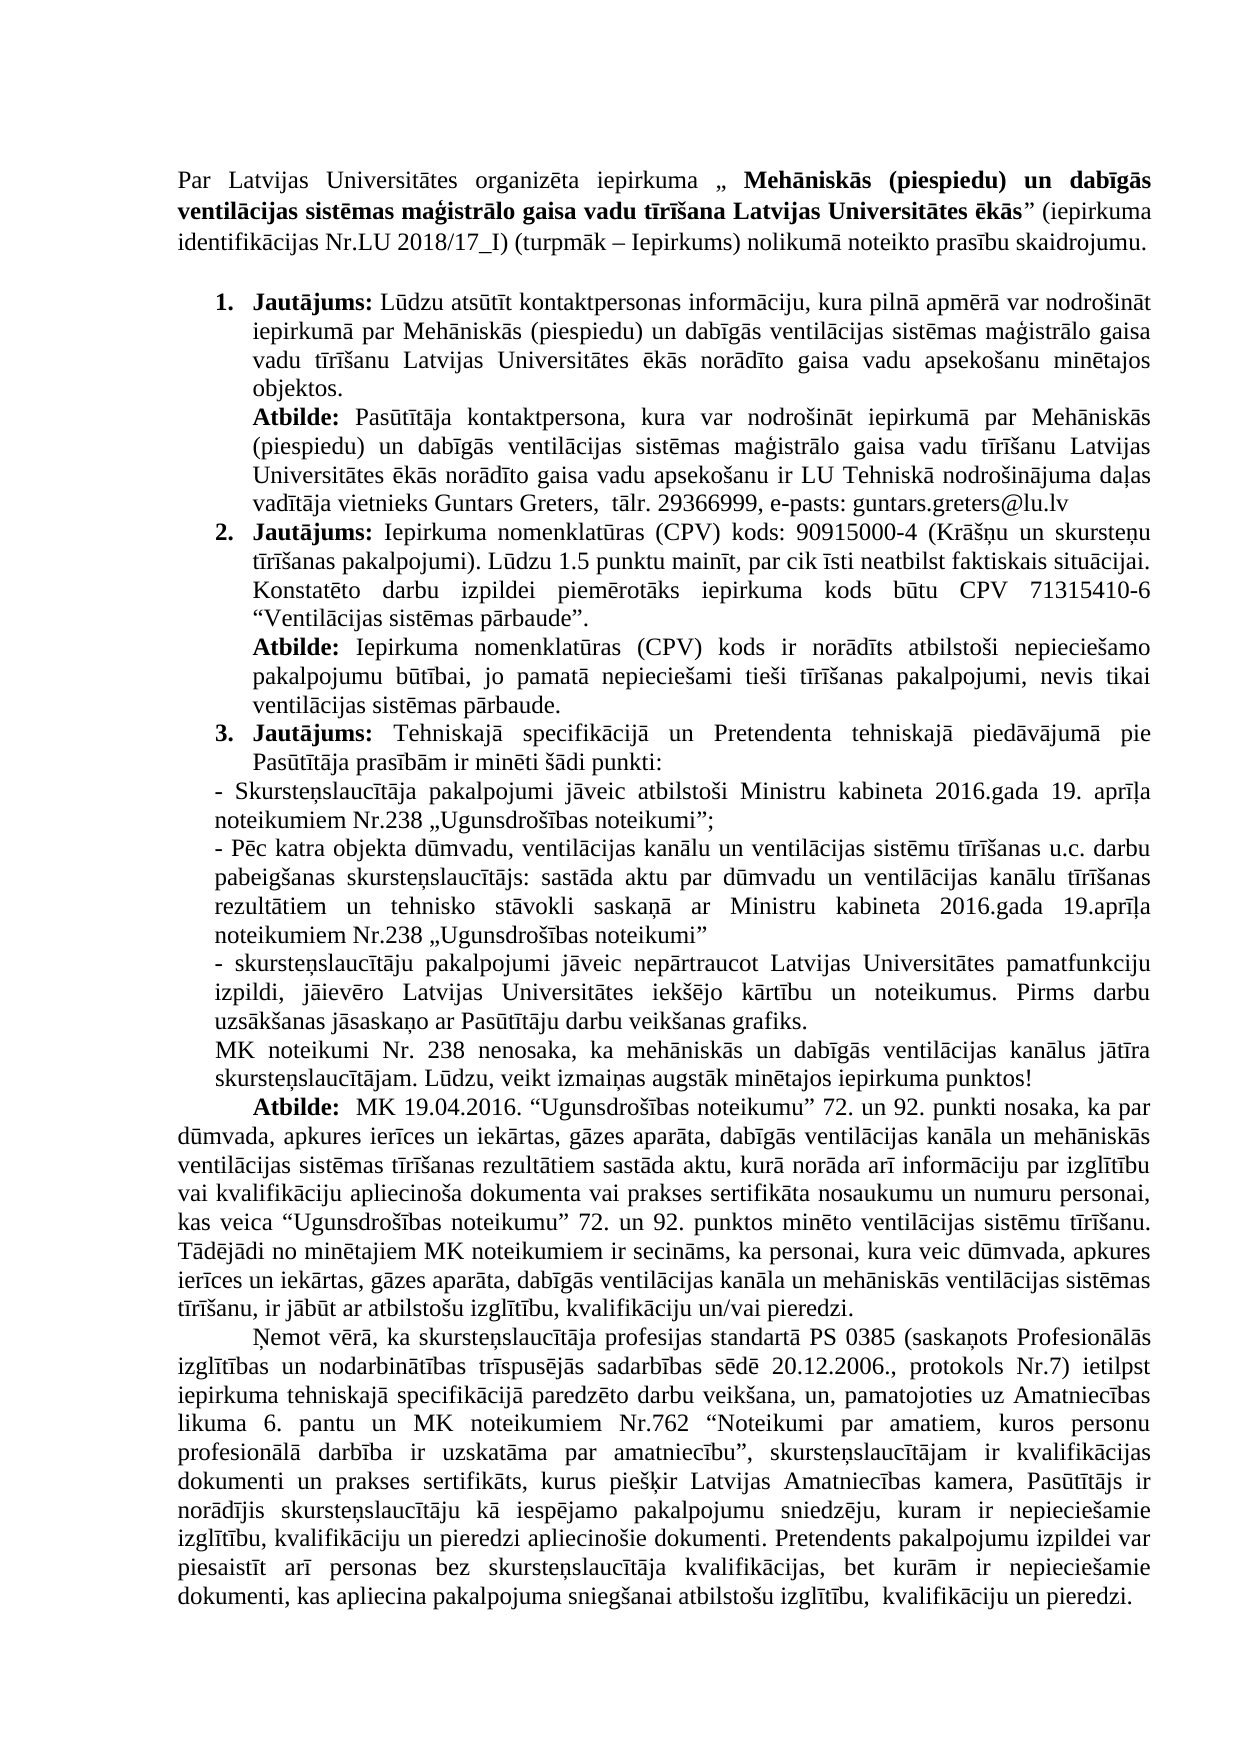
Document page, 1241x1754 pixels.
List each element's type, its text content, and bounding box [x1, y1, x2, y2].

list Jautājums: Tehniskajā specifikācijā un Pretendenta tehniskajā piedāvājumā pie Pasūtītāja prasībām ir minēti šādi punkti: [215, 718, 1152, 776]
text Par Latvijas Universitātes organizēta iepirkuma „ Mehāniskās (piespiedu) un dabīgās ventilācijas sistēmas maģistrālo gaisa vadu tīrīšana Latvijas Universitātes ēkās” (iepirkuma identifikācijas Nr.LU 2018/17_I) (turpmāk – Iepirkums) nolikumā noteikto prasību skaidrojumu. [177, 165, 1152, 256]
text Atbilde: MK 19.04.2016. “Ugunsdrošības noteikumu” 72. un 92. punkti nosaka, ka par dūmvada, apkures ierīces un iekārtas, gāzes aparāta, dabīgās ventilācijas kanāla un mehāniskās ventilācijas sistēmas tīrīšanas rezultātiem sastāda aktu, kurā norāda arī informāciju par izglītību vai kvalifikāciju apliecinoša dokumenta vai prakses sertifikāta nosaukumu un numuru personai, kas veica “Ugunsdrošības noteikumu” 72. un 92. punktos minēto ventilācijas sistēmu tīrīšanu. Tādējādi no minētajiem MK noteikumiem ir secināms, ka personai, kura veic dūmvada, apkures ierīces un iekārtas, gāzes aparāta, dabīgās ventilācijas kanāla un mehāniskās ventilācijas sistēmas tīrīšanu, ir jābūt ar atbilstošu izglītību, kvalifikāciju un/vai pieredzi. [177, 1092, 1152, 1322]
text - Skursteņslaucītāja pakalpojumi jāveic atbilstoši Ministru kabineta 2016.gada 19. aprīļa noteikumiem Nr.238 „Ugunsdrošības noteikumi”; [214, 776, 1152, 833]
text - skursteņslaucītāju pakalpojumi jāveic nepārtraucot Latvijas Universitātes pamatfunkciju izpildi, jāievēro Latvijas Universitātes iekšējo kārtību un noteikumus. Pirms darbu uzsākšanas jāsaskaņo ar Pasūtītāju darbu veikšanas grafiks. [214, 948, 1152, 1035]
text Atbilde: Iepirkuma nomenklatūras (CPV) kods ir norādīts atbilstoši nepieciešamo pakalpojumu būtībai, jo pamatā nepieciešami tieši tīrīšanas pakalpojumi, nevis tikai ventilācijas sistēmas pārbaude. [252, 632, 1152, 718]
text MK noteikumi Nr. 238 nenosaka, ka mehāniskās un dabīgās ventilācijas kanālus jātīra skursteņslaucītājam. Lūdzu, veikt izmaiņas augstāk minētajos iepirkuma punktos! [215, 1035, 1152, 1092]
text - Pēc katra objekta dūmvadu, ventilācijas kanālu un ventilācijas sistēmu tīrīšanas u.c. darbu pabeigšanas skursteņslaucītājs: sastāda aktu par dūmvadu un ventilācijas kanālu tīrīšanas rezultātiem un tehnisko stāvokli saskaņā ar Ministru kabineta 2016.gada 19.aprīļa noteikumiem Nr.238 „Ugunsdrošības noteikumi” [214, 833, 1152, 948]
text Atbilde: Pasūtītāja kontaktpersona, kura var nodrošināt iepirkumā par Mehāniskās (piespiedu) un dabīgās ventilācijas sistēmas maģistrālo gaisa vadu tīrīšanu Latvijas Universitātes ēkās norādīto gaisa vadu apsekošanu ir LU Tehniskā nodrošinājuma daļas vadītāja vietnieks Guntars Greters, tālr. 29366999, e-pasts: guntars.greters@lu.lv [252, 402, 1152, 517]
list Jautājums: Iepirkuma nomenklatūras (CPV) kods: 90915000-4 (Krāšņu un skursteņu tīrīšanas pakalpojumi). Lūdzu 1.5 punktu mainīt, par cik īsti neatbilst faktiskais situācijai. Konstatēto darbu izpildei piemērotāks iepirkuma kods būtu CPV 71315410-6 “Ventilācijas sistēmas pārbaude”. [215, 517, 1152, 632]
list Jautājums: Lūdzu atsūtīt kontaktpersonas informāciju, kura pilnā apmērā var nodrošināt iepirkumā par Mehāniskās (piespiedu) un dabīgās ventilācijas sistēmas maģistrālo gaisa vadu tīrīšanu Latvijas Universitātes ēkās norādīto gaisa vadu apsekošanu minētajos objektos. [215, 287, 1152, 402]
text Ņemot vērā, ka skursteņslaucītāja profesijas standartā PS 0385 (saskaņots Profesionālās izglītības un nodarbinātības trīspusējās sadarbības sēdē 20.12.2006., protokols Nr.7) ietilpst iepirkuma tehniskajā specifikācijā paredzēto darbu veikšana, un, pamatojoties uz Amatniecības likuma 6. pantu un MK noteikumiem Nr.762 “Noteikumi par amatiem, kuros personu profesionālā darbība ir uzskatāma par amatniecību”, skursteņslaucītājam ir kvalifikācijas dokumenti un prakses sertifikāts, kurus piešķir Latvijas Amatniecības kamera, Pasūtītājs ir norādījis skursteņslaucītāju kā iespējamo pakalpojumu sniedzēju, kuram ir nepieciešamie izglītību, kvalifikāciju un pieredzi apliecinošie dokumenti. Pretendents pakalpojumu izpildei var piesaistīt arī personas bez skursteņslaucītāja kvalifikācijas, bet kurām ir nepieciešamie dokumenti, kas apliecina pakalpojuma sniegšanai atbilstošu izglītību, kvalifikāciju un pieredzi. [177, 1322, 1152, 1610]
